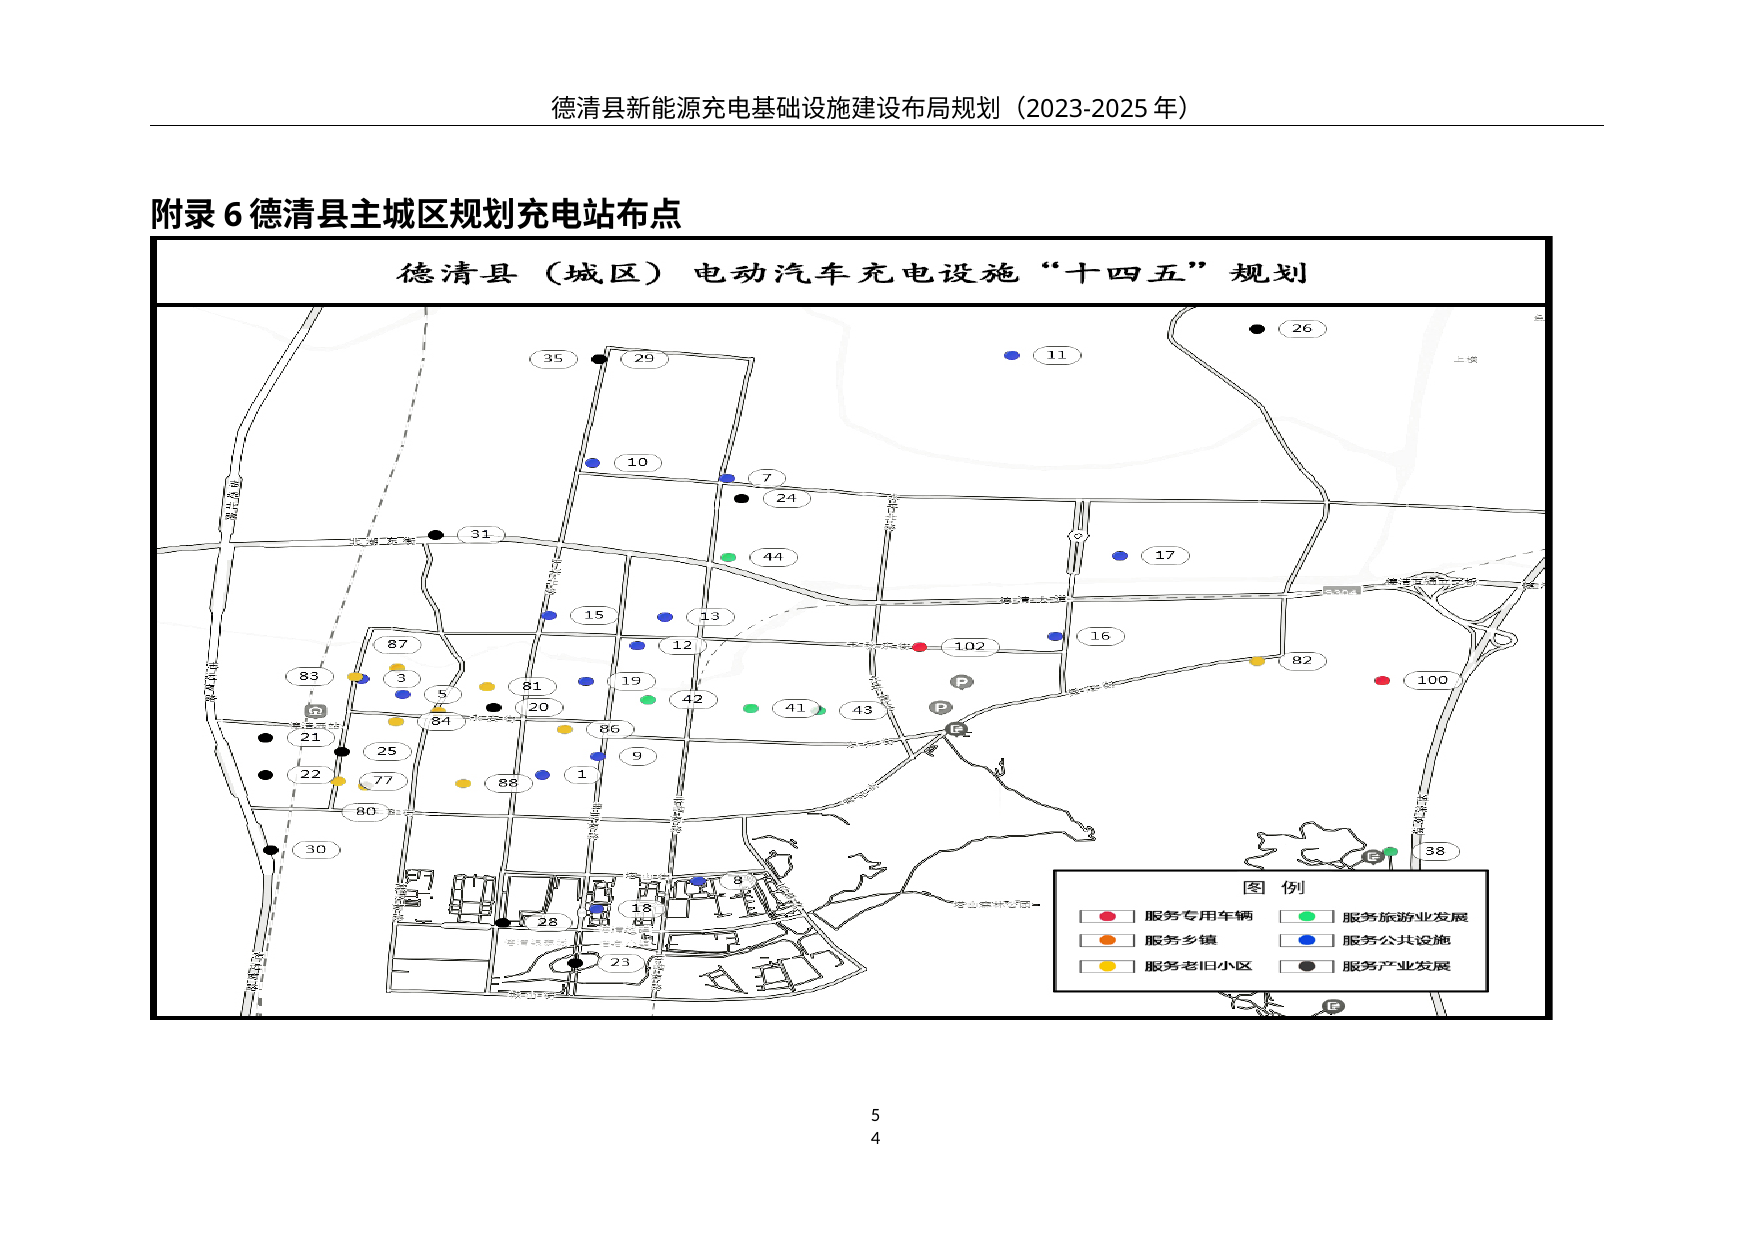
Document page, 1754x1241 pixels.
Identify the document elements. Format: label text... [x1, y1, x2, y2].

text 附录6德清县主城区规划充电站布点 [150, 187, 1604, 236]
picture [150, 236, 1553, 1020]
